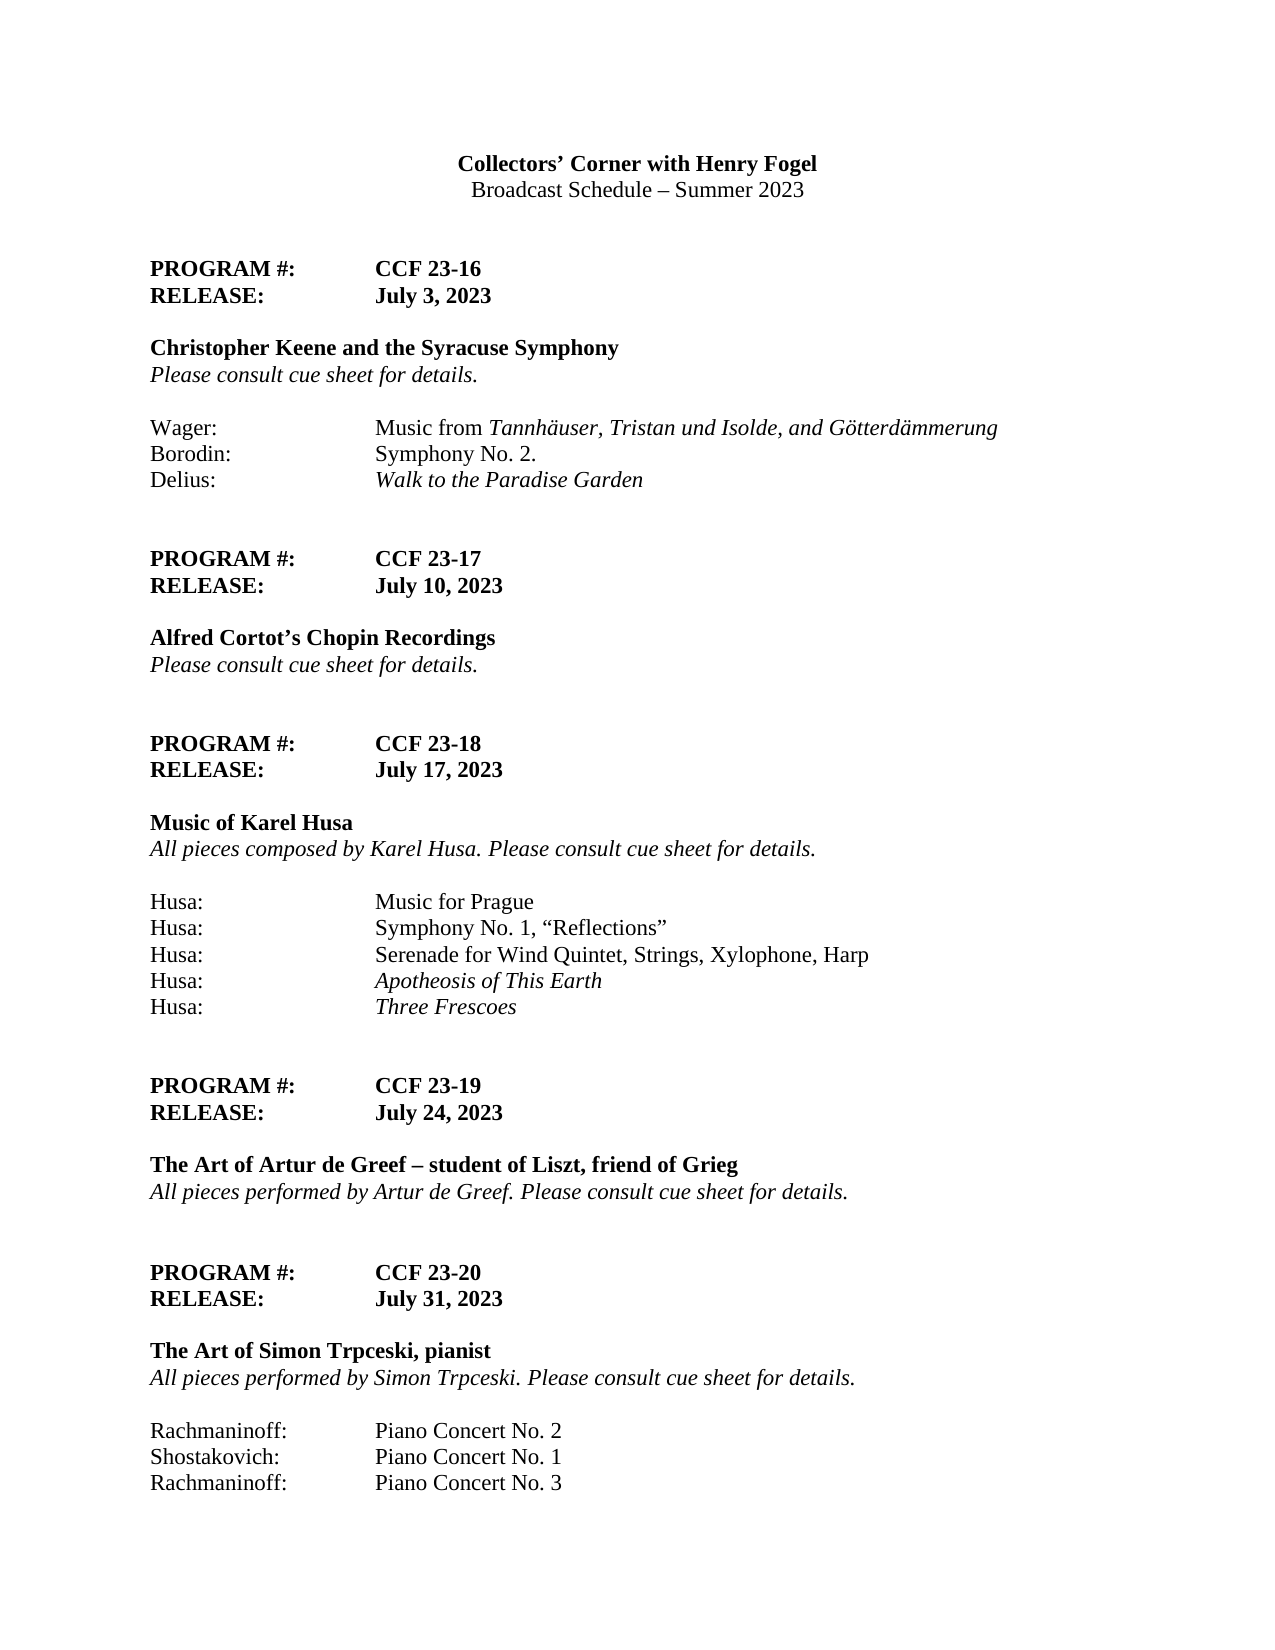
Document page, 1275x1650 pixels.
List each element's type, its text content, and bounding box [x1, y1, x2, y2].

text Alfred Cortot’s Chopin Recordings [150, 624, 1125, 651]
text PROGRAM #: CCF 23-20 [150, 1258, 1125, 1285]
text Husa: Three Frescoes [150, 993, 1125, 1020]
text RELEASE: July 17, 2023 [150, 756, 1125, 782]
text Husa: Music for Prague [150, 888, 1125, 914]
text PROGRAM #: CCF 23-16 [150, 255, 1125, 282]
text RELEASE: July 10, 2023 [150, 572, 1125, 598]
text Rachmaninoff: Piano Concert No. 3 [150, 1469, 1125, 1496]
text PROGRAM #: CCF 23-18 [150, 730, 1125, 756]
text All pieces performed by Simon Trpceski. Please consult cue sheet for details. [150, 1364, 1125, 1390]
text Broadcast Schedule – Summer 2023 [150, 176, 1125, 203]
text Husa: Apotheosis of This Earth [150, 967, 1125, 993]
text RELEASE: July 31, 2023 [150, 1285, 1125, 1311]
text RELEASE: July 24, 2023 [150, 1099, 1125, 1125]
text Rachmaninoff: Piano Concert No. 2 [150, 1417, 1125, 1443]
text Please consult cue sheet for details. [150, 361, 1125, 387]
text Husa: Serenade for Wind Quintet, Strings, Xylophone, Harp [150, 941, 1125, 967]
text PROGRAM #: CCF 23-19 [150, 1072, 1125, 1099]
text Collectors’ Corner with Henry Fogel [150, 150, 1125, 176]
text Delius: Walk to the Paradise Garden [150, 466, 1125, 493]
text Husa: Symphony No. 1, “Reflections” [150, 914, 1125, 941]
text Please consult cue sheet for details. [150, 651, 1125, 677]
text Wager: Music from Tannhäuser, Tristan und Isolde, and Götterdämmerung Borodin: Symphony No. 2. [150, 413, 1125, 466]
text The Art of Simon Trpceski, pianist [150, 1338, 1125, 1364]
text RELEASE: July 3, 2023 [150, 282, 1125, 308]
text The Art of Artur de Greef – student of Liszt, friend of Grieg [150, 1151, 1125, 1178]
text PROGRAM #: CCF 23-17 [150, 545, 1125, 572]
text Shostakovich: Piano Concert No. 1 [150, 1443, 1125, 1469]
text Christopher Keene and the Syracuse Symphony [150, 334, 1125, 361]
text All pieces performed by Artur de Greef. Please consult cue sheet for details. [150, 1178, 1125, 1204]
text Music of Karel Husa [150, 809, 1125, 835]
text All pieces composed by Karel Husa. Please consult cue sheet for details. [150, 835, 1125, 862]
